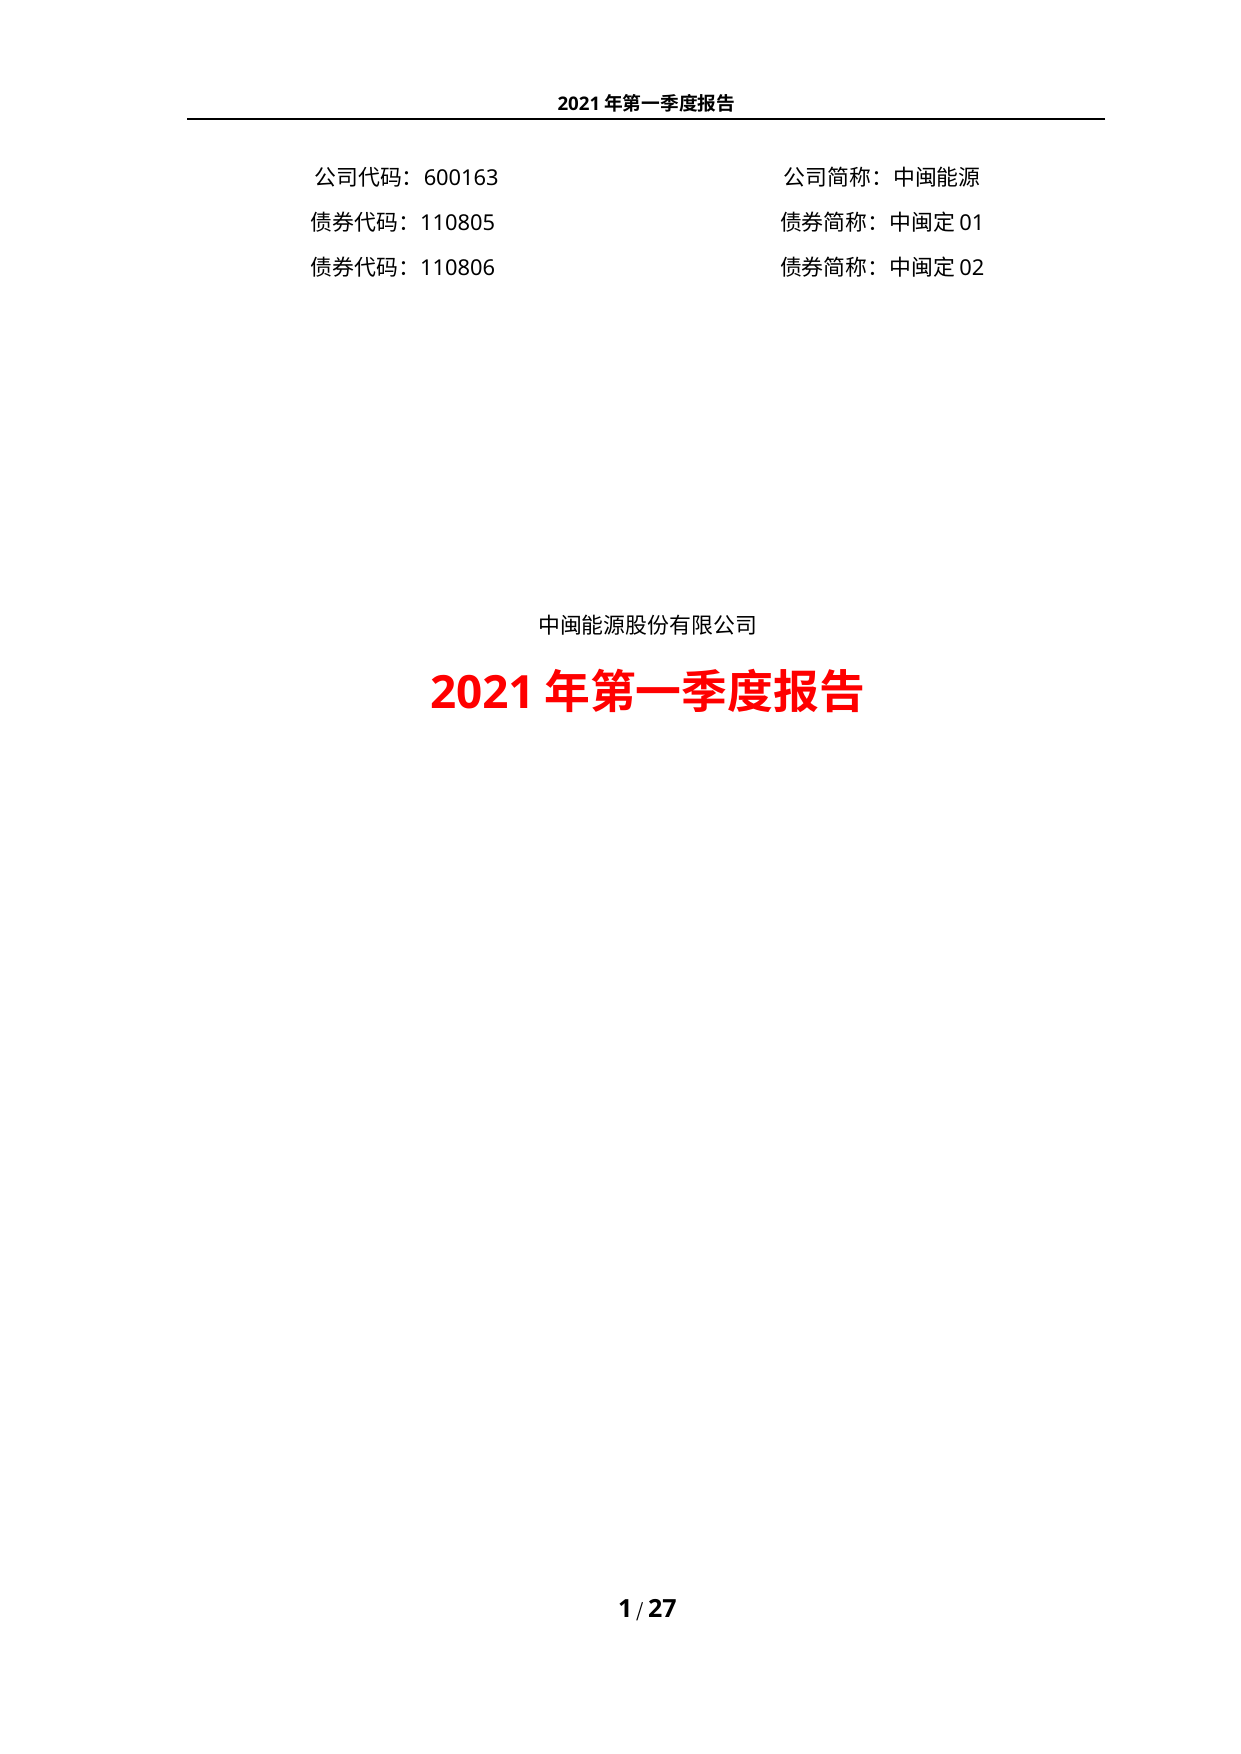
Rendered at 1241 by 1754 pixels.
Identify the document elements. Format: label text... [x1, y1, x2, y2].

text 公司代码： 公司简称： [187, 160, 1107, 192]
text 债券代码：110805 债券简称：中闽定01 [187, 205, 1107, 237]
text 2021年第一季度报告 [187, 640, 1107, 737]
text 债券代码：110806 债券简称：中闽定02 [187, 250, 1107, 282]
